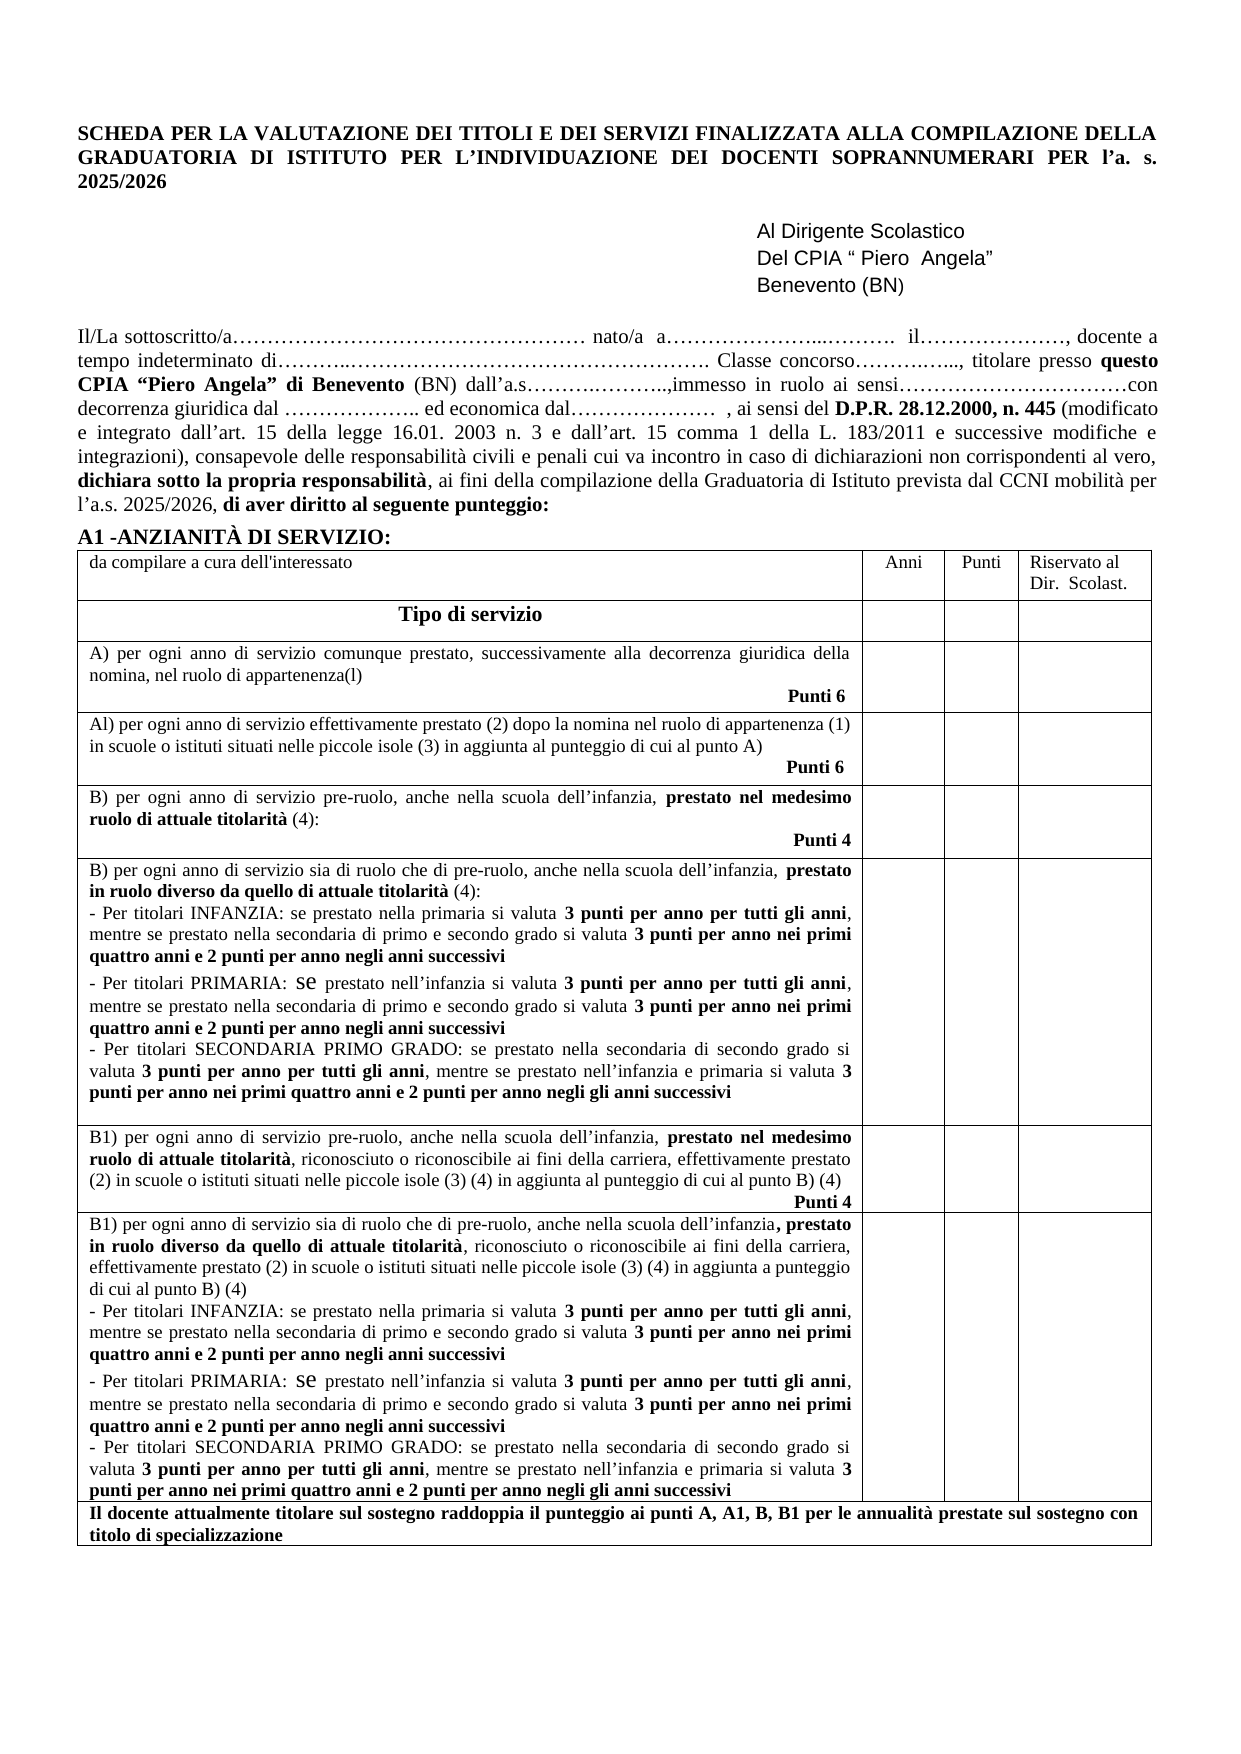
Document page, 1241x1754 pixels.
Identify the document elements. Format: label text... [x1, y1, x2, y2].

table_cell [945, 859, 1018, 1125]
table_cell [863, 1126, 944, 1212]
table_cell [1019, 786, 1151, 858]
text Del CPIA “ Piero Angela” [757, 246, 1158, 270]
table_header Riservato al Dir. Scolast. [1019, 551, 1151, 600]
table_cell Tipo di servizio [78, 601, 862, 641]
table_header da compilare a cura dell'interessato [78, 551, 862, 600]
table_cell [1019, 713, 1151, 785]
table_cell [945, 713, 1018, 785]
table_cell [945, 1126, 1018, 1212]
text Benevento (BN) [757, 273, 1158, 297]
table_cell Al) per ogni anno di servizio effettivamente prestato (2) dopo la nomina nel ruolo di appartenenza (1) in scuole o istituti situati nelle piccole isole (3) in aggiunta al punteggio di cui al punto A) Punti 6 [78, 713, 862, 785]
table_cell B1) per ogni anno di servizio pre-ruolo, anche nella scuola dell’infanzia, prestato nel medesimo ruolo di attuale titolarità, riconosciuto o riconoscibile ai fini della carriera, effettivamente prestato (2) in scuole o istituti situati nelle piccole isole (3) (4) in aggiunta al punteggio di cui al punto B) (4) Punti 4 [78, 1126, 862, 1212]
table_cell [1019, 1213, 1151, 1501]
table_cell [863, 601, 944, 641]
title SCHEDA PER LA VALUTAZIONE DEI TITOLI E DEI SERVIZI FINALIZZATA ALLA COMPILAZIONE DELLA GRADUATORIA DI ISTITUTO PER L’INDIVIDUAZIONE DEI DOCENTI SOPRANNUMERARI PER l’a. s. 2025/2026 [77, 121, 1158, 193]
table_cell [945, 601, 1018, 641]
table_header Punti [945, 551, 1018, 600]
table_cell [863, 713, 944, 785]
table_cell B) per ogni anno di servizio sia di ruolo che di pre-ruolo, anche nella scuola dell’infanzia, prestato in ruolo diverso da quello di attuale titolarità (4): - Per titolari INFANZIA: se prestato nella primaria si valuta 3 punti per anno per tutti gli anni, mentre se prestato nella secondaria di primo e secondo grado si valuta 3 punti per anno nei primi quattro anni e 2 punti per anno negli anni successivi - Per titolari PRIMARIA: se prestato nell’infanzia si valuta 3 punti per anno per tutti gli anni, mentre se prestato nella secondaria di primo e secondo grado si valuta 3 punti per anno nei primi quattro anni e 2 punti per anno negli anni successivi - Per titolari SECONDARIA PRIMO GRADO: se prestato nella secondaria di secondo grado si valuta 3 punti per anno per tutti gli anni, mentre se prestato nell’infanzia e primaria si valuta 3 punti per anno nei primi quattro anni e 2 punti per anno negli gli anni successivi [78, 859, 862, 1125]
text Al Dirigente Scolastico [757, 219, 1156, 243]
table_header Anni [863, 551, 944, 600]
table_cell Il docente attualmente titolare sul sostegno raddoppia il punteggio ai punti A, A1, B, B1 per le annualità prestate sul sostegno con titolo di specializzazione [78, 1502, 1151, 1545]
table_cell [1019, 1126, 1151, 1212]
table_cell [863, 1213, 944, 1501]
table_cell [1019, 601, 1151, 641]
text A1 -ANZIANITÀ DI SERVIZIO: [77, 524, 1158, 549]
table_cell [1019, 642, 1151, 712]
text Il/La sottoscritto/a…………………………………………… nato/a a…………………...………. il…………………, docente a tempo indeterminato di………..……………………………………………. Classe concorso……….…..., titolare presso questo CPIA “Piero Angela” di Benevento (BN) dall’a.s……….………..,immesso in ruolo ai sensi……………………………con decorrenza giuridica dal ……………….. ed economica dal………………… , ai sensi del D.P.R. 28.12.2000, n. 445 (modificato e integrato dall’art. 15 della legge 16.01. 2003 n. 3 e dall’art. 15 comma 1 della L. 183/2011 e successive modifiche e integrazioni), consapevole delle responsabilità civili e penali cui va incontro in caso di dichiarazioni non corrispondenti al vero, dichiara sotto la propria responsabilità, ai fini della compilazione della Graduatoria di Istituto prevista dal CCNI mobilità per l’a.s. 2025/2026, di aver diritto al seguente punteggio: [77, 323, 1158, 516]
table_cell [945, 642, 1018, 712]
table_cell [863, 859, 944, 1125]
table_cell A) per ogni anno di servizio comunque prestato, successivamente alla decorrenza giuridica della nomina, nel ruolo di appartenenza(l) Punti 6 [78, 642, 862, 712]
table_cell [1019, 859, 1151, 1125]
table_cell B) per ogni anno di servizio pre-ruolo, anche nella scuola dell’infanzia, prestato nel medesimo ruolo di attuale titolarità (4): Punti 4 [78, 786, 862, 858]
table_cell B1) per ogni anno di servizio sia di ruolo che di pre-ruolo, anche nella scuola dell’infanzia, prestato in ruolo diverso da quello di attuale titolarità, riconosciuto o riconoscibile ai fini della carriera, effettivamente prestato (2) in scuole o istituti situati nelle piccole isole (3) (4) in aggiunta a punteggio di cui al punto B) (4) - Per titolari INFANZIA: se prestato nella primaria si valuta 3 punti per anno per tutti gli anni, mentre se prestato nella secondaria di primo e secondo grado si valuta 3 punti per anno nei primi quattro anni e 2 punti per anno negli anni successivi - Per titolari PRIMARIA: se prestato nell’infanzia si valuta 3 punti per anno per tutti gli anni, mentre se prestato nella secondaria di primo e secondo grado si valuta 3 punti per anno nei primi quattro anni e 2 punti per anno negli anni successivi - Per titolari SECONDARIA PRIMO GRADO: se prestato nella secondaria di secondo grado si valuta 3 punti per anno per tutti gli anni, mentre se prestato nell’infanzia e primaria si valuta 3 punti per anno nei primi quattro anni e 2 punti per anno negli gli anni successivi [78, 1213, 862, 1501]
table_cell [945, 1213, 1018, 1501]
table_cell [945, 786, 1018, 858]
table_cell [863, 786, 944, 858]
table_cell [863, 642, 944, 712]
